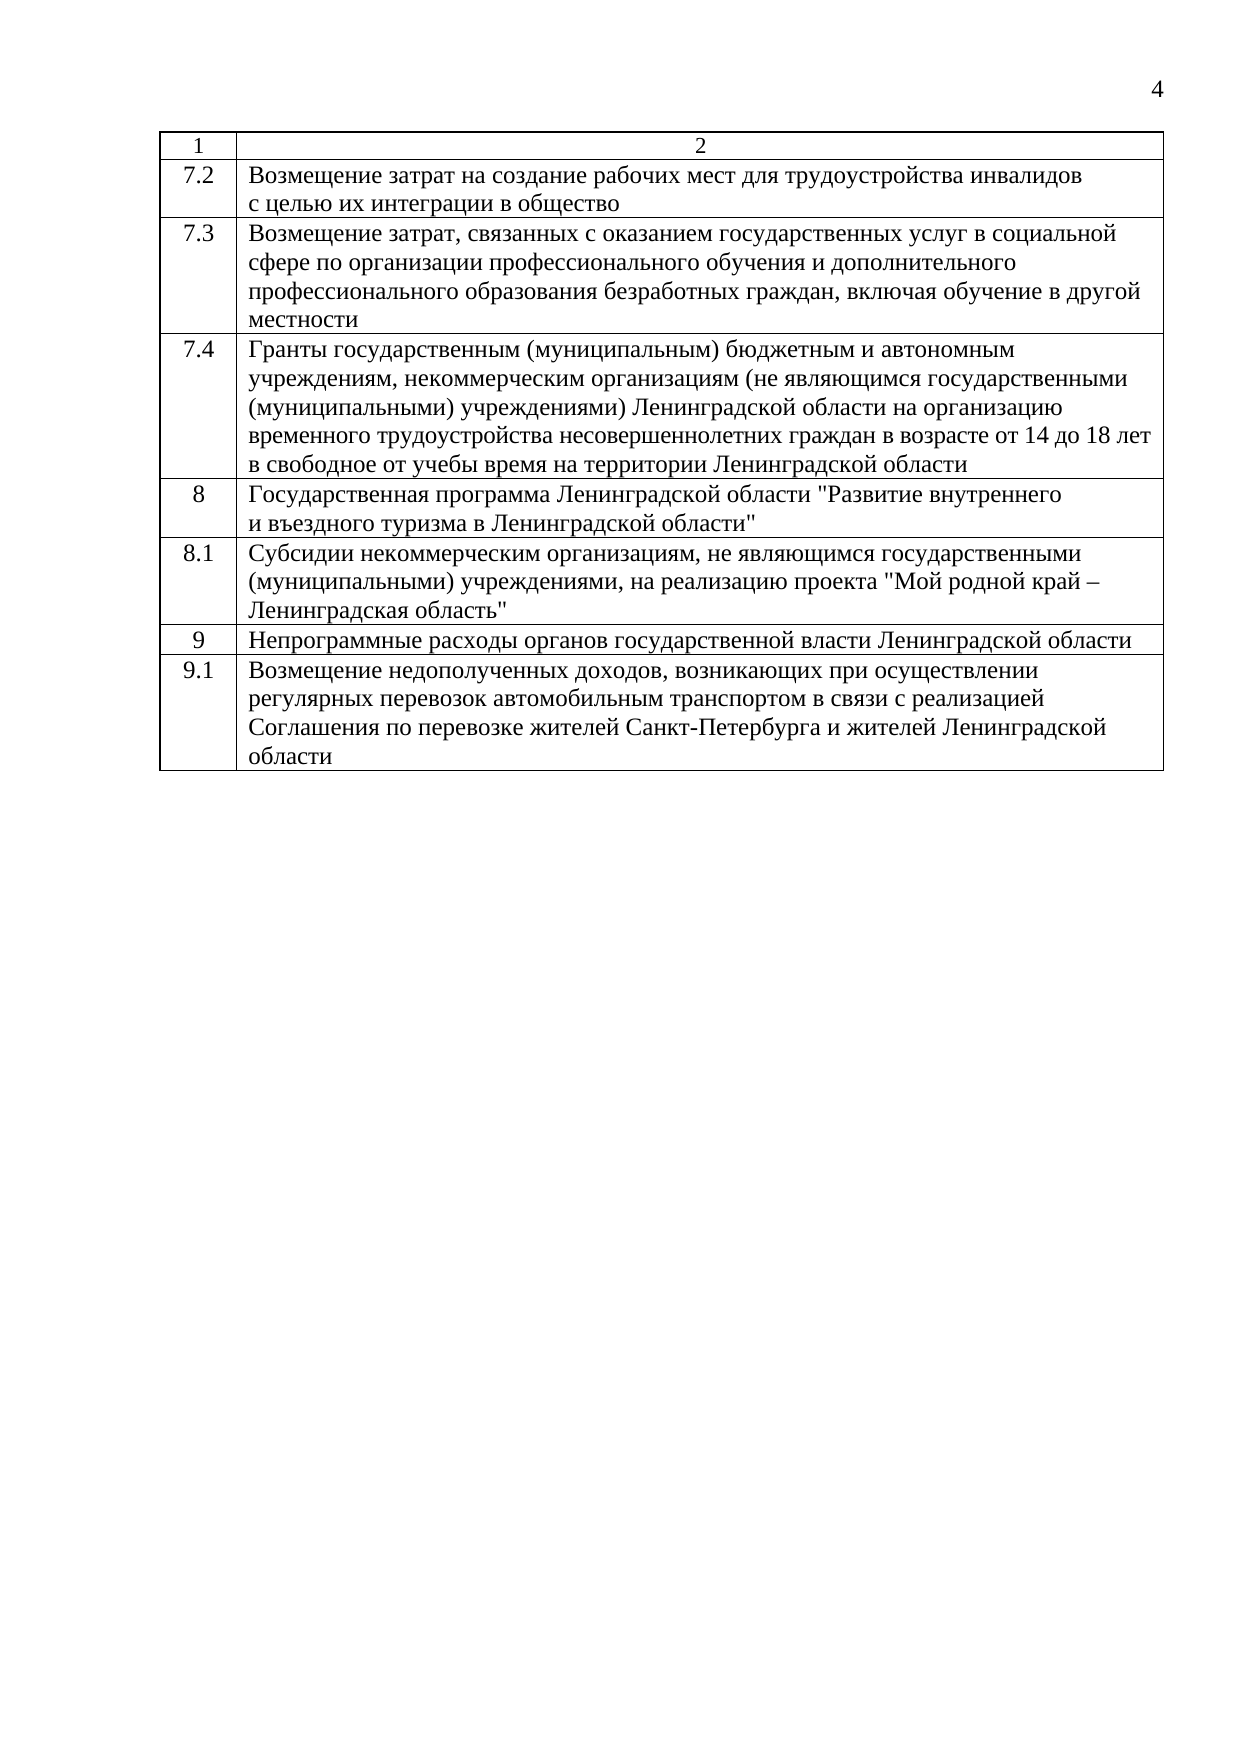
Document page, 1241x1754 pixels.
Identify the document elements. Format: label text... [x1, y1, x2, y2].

table_cell 9 [161, 625, 236, 654]
table_cell 8.1 [161, 538, 236, 624]
table_cell Субсидии некоммерческим организациям, не являющимся государственными (муниципальными) учреждениями, на реализацию проекта "Мой родной край – Ленинградская область" [237, 538, 1163, 624]
table_cell Возмещение затрат на создание рабочих мест для трудоустройства инвалидов с целью их интеграции в общество [237, 160, 1163, 217]
table_cell 9.1 [161, 655, 236, 770]
table_cell 7.3 [161, 218, 236, 333]
table_cell 7.4 [161, 334, 236, 478]
table_cell Возмещение недополученных доходов, возникающих при осуществлении регулярных перевозок автомобильным транспортом в связи с реализацией Соглашения по перевозке жителей Санкт-Петербурга и жителей Ленинградской области [237, 655, 1163, 770]
table_cell 8 [161, 479, 236, 537]
table_header 2 [237, 133, 1163, 159]
table_cell Возмещение затрат, связанных с оказанием государственных услуг в социальной сфере по организации профессионального обучения и дополнительного профессионального образования безработных граждан, включая обучение в другой местности [237, 218, 1163, 333]
table_cell 7.2 [161, 160, 236, 217]
table_header 1 [161, 133, 236, 159]
table_cell Гранты государственным (муниципальным) бюджетным и автономным учреждениям, некоммерческим организациям (не являющимся государственными (муниципальными) учреждениями) Ленинградской области на организацию временного трудоустройства несовершеннолетних граждан в возрасте от 14 до 18 лет в свободное от учебы время на территории Ленинградской области [237, 334, 1163, 478]
table_cell Непрограммные расходы органов государственной власти Ленинградской области [237, 625, 1163, 654]
table_cell Государственная программа Ленинградской области "Развитие внутреннего и въездного туризма в Ленинградской области" [237, 479, 1163, 537]
